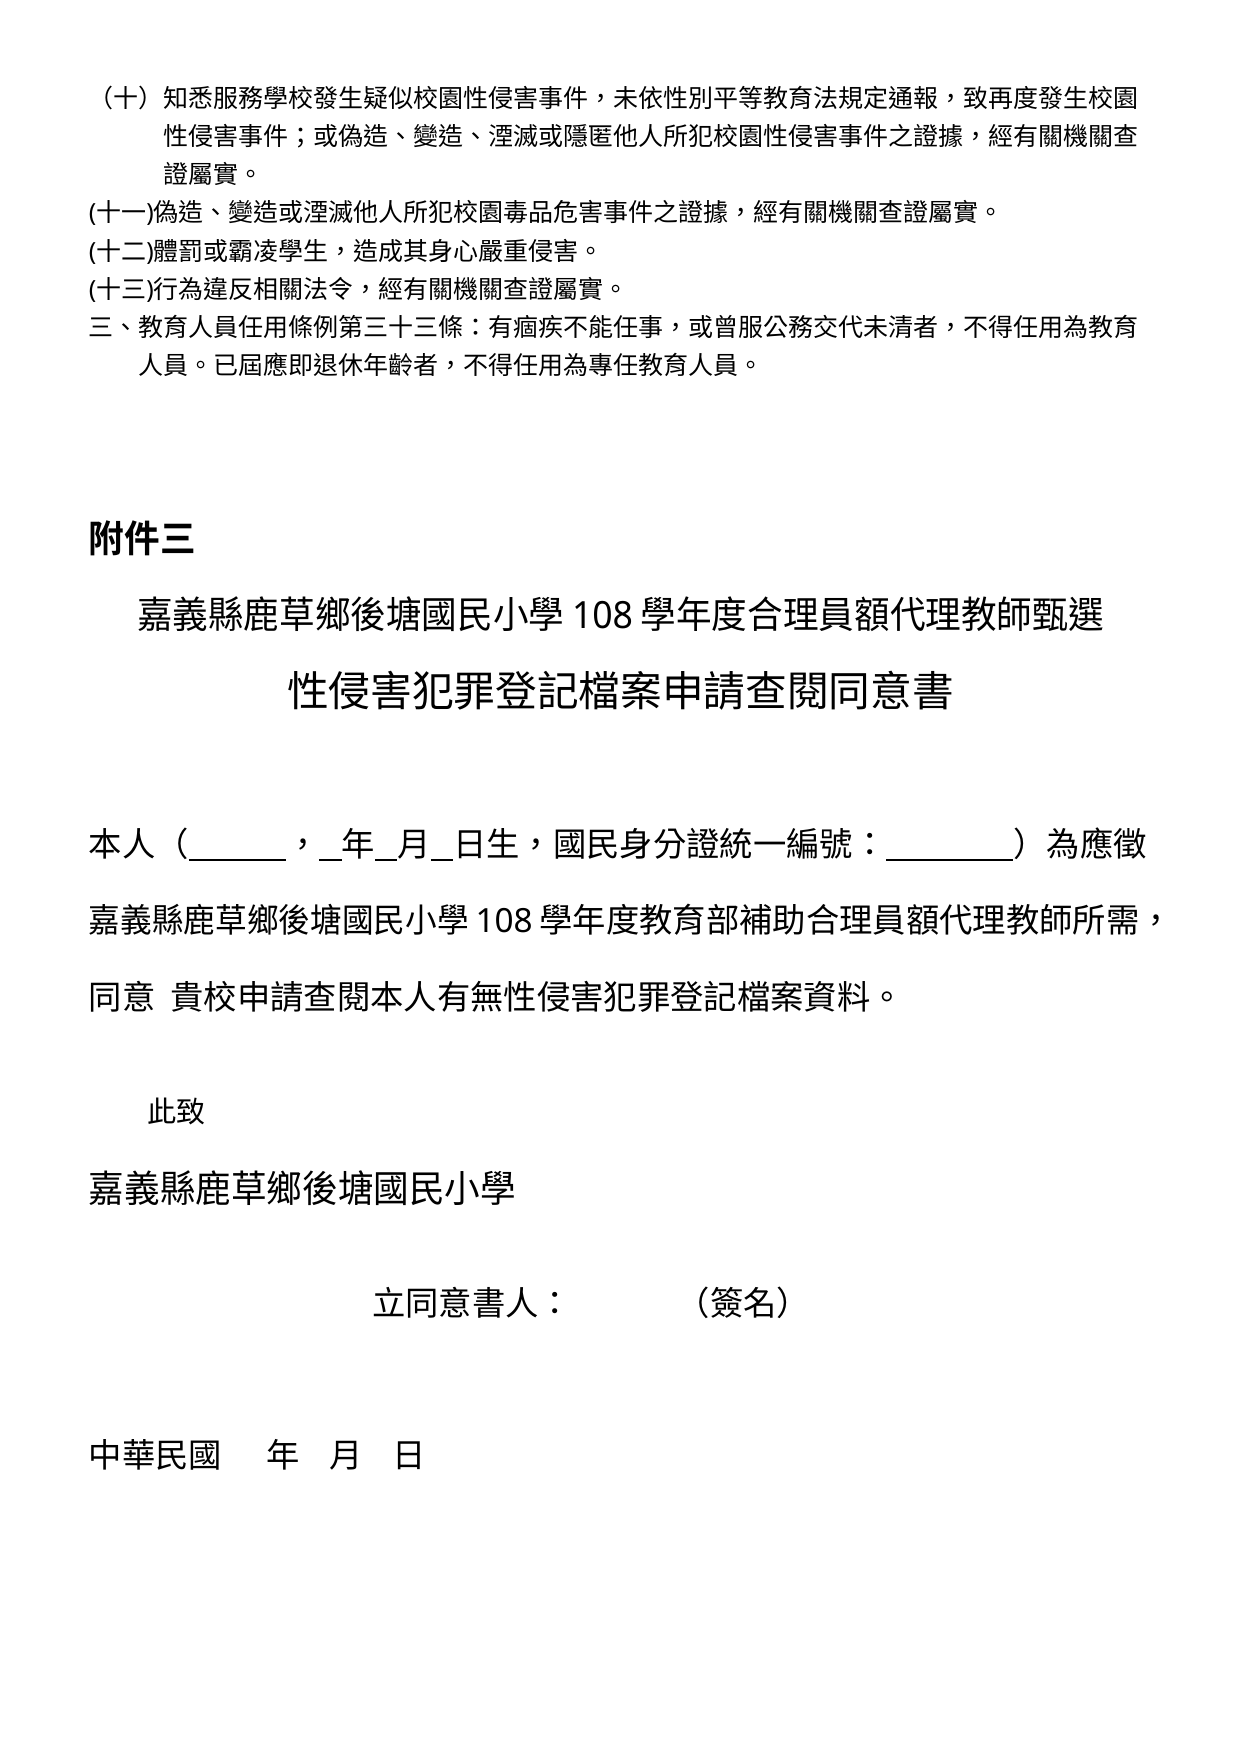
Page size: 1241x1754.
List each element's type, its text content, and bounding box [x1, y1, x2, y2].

text （十）知悉服務學校發生疑似校園性侵害事件，未依性別平等教育法規定通報，致再度發生校園性侵害事件；或偽造、變造、湮滅或隱匿他人所犯校園性侵害事件之證據，經有關機關查證屬實。 [89, 77, 1152, 192]
text 三、教育人員任用條例第三十三條：有痼疾不能任事，或曾服公務交代未清者，不得任用為教育人員。已屆應即退休年齡者，不得任用為專任教育人員。 [89, 306, 1152, 383]
text 中華民國 年 月 日 [89, 1415, 1152, 1492]
text (十二)體罰或霸凌學生，造成其身心嚴重侵害。 [89, 230, 1152, 268]
text 嘉義縣鹿草鄉後塘國民小學 [89, 1147, 1152, 1224]
text (十三)行為違反相關法令，經有關機關查證屬實。 [89, 268, 1152, 306]
text 嘉義縣鹿草鄉後塘國民小學108學年度合理員額代理教師甄選 [89, 574, 1152, 651]
text 附件三 [89, 498, 1152, 574]
text 性侵害犯罪登記檔案申請查閱同意書 [89, 651, 1152, 727]
text (十一)偽造、變造或湮滅他人所犯校園毒品危害事件之證據，經有關機關查證屬實。 [89, 192, 1152, 230]
text 本人（ ， 年 月 日生，國民身分證統一編號： ）為應徵嘉義縣鹿草鄉後塘國民小學108學年度教育部補助合理員額代理教師所需，同意 貴校申請查閱本人有無性侵害犯罪登記檔案資料。 [89, 803, 1152, 1033]
text 立同意書人： （簽名） [89, 1262, 1152, 1339]
text 此致 [89, 1071, 1152, 1147]
